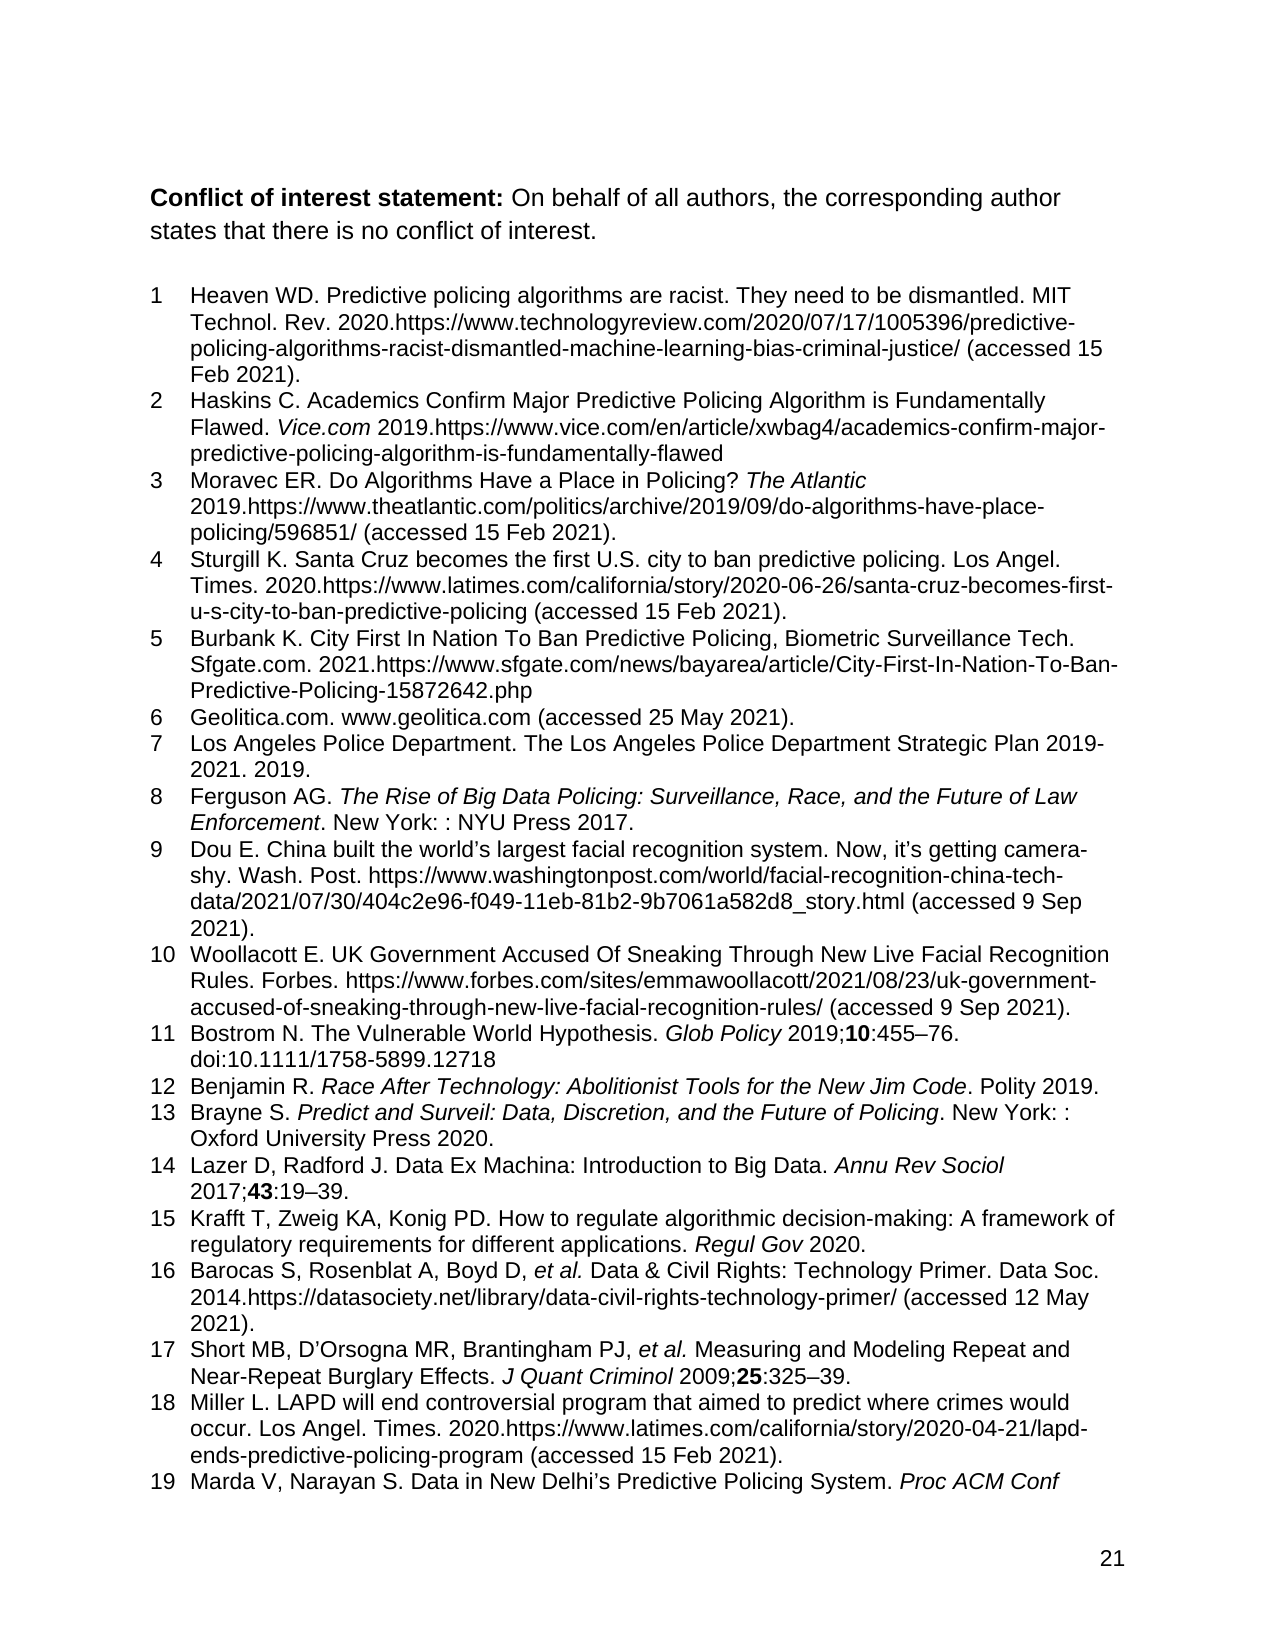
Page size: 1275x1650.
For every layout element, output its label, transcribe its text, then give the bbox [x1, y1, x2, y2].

text 6 Geolitica.com. www.geolitica.com (accessed 25 May 2021). [150, 704, 1125, 730]
text 16 Barocas S, Rosenblat A, Boyd D, et al. Data & Civil Rights: Technology Primer. Data Soc. 2014.https://datasociety.net/library/data-civil-rights-technology-primer/ (accessed 12 May 2021). [150, 1257, 1125, 1336]
text 9 Dou E. China built the world’s largest facial recognition system. Now, it’s getting camera-shy. Wash. Post. https://www.washingtonpost.com/world/facial-recognition-china-tech-data/2021/07/30/404c2e96-f049-11eb-81b2-9b7061a582d8_story.html (accessed 9 Sep 2021). [150, 836, 1125, 941]
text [150, 1468, 1125, 1494]
text 12 Benjamin R. Race After Technology: Abolitionist Tools for the New Jim Code. Polity 2019. [150, 1073, 1125, 1099]
text 1 Heaven WD. Predictive policing algorithms are racist. They need to be dismantled. MIT Technol. Rev. 2020.https://www.technologyreview.com/2020/07/17/1005396/predictive-policing-algorithms-racist-dismantled-machine-learning-bias-criminal-justice/ (accessed 15 Feb 2021). [150, 282, 1125, 387]
text 5 Burbank K. City First In Nation To Ban Predictive Policing, Biometric Surveillance Tech. Sfgate.com. 2021.https://www.sfgate.com/news/bayarea/article/City-First-In-Nation-To-Ban-Predictive-Policing-15872642.php [150, 625, 1125, 704]
text Conflict of interest statement: On behalf of all authors, the corresponding author states that there is no conflict of interest. [150, 183, 1125, 245]
text 15 Krafft T, Zweig KA, Konig PD. How to regulate algorithmic decision-making: A framework of regulatory requirements for different applications. Regul Gov 2020. [150, 1204, 1125, 1257]
text 3 Moravec ER. Do Algorithms Have a Place in Policing? The Atlantic 2019.https://www.theatlantic.com/politics/archive/2019/09/do-algorithms-have-place-policing/596851/ (accessed 15 Feb 2021). [150, 467, 1125, 546]
text 11 Bostrom N. The Vulnerable World Hypothesis. Glob Policy 2019;10:455–76. doi:10.1111/1758-5899.12718 [150, 1020, 1125, 1073]
text 8 Ferguson AG. The Rise of Big Data Policing: Surveillance, Race, and the Future of Law Enforcement. New York: : NYU Press 2017. [150, 783, 1125, 836]
text 17 Short MB, D’Orsogna MR, Brantingham PJ, et al. Measuring and Modeling Repeat and Near-Repeat Burglary Effects. J Quant Criminol 2009;25:325–39. [150, 1336, 1125, 1389]
text 10 Woollacott E. UK Government Accused Of Sneaking Through New Live Facial Recognition Rules. Forbes. https://www.forbes.com/sites/emmawoollacott/2021/08/23/uk-government-accused-of-sneaking-through-new-live-facial-recognition-rules/ (accessed 9 Sep 2021). [150, 941, 1125, 1020]
text 7 Los Angeles Police Department. The Los Angeles Police Department Strategic Plan 2019-2021. 2019. [150, 730, 1125, 783]
text 18 Miller L. LAPD will end controversial program that aimed to predict where crimes would occur. Los Angel. Times. 2020.https://www.latimes.com/california/story/2020-04-21/lapd-ends-predictive-policing-program (accessed 15 Feb 2021). [150, 1389, 1125, 1468]
text 2 Haskins C. Academics Confirm Major Predictive Policing Algorithm is Fundamentally Flawed. Vice.com 2019.https://www.vice.com/en/article/xwbag4/academics-confirm-major-predictive-policing-algorithm-is-fundamentally-flawed [150, 387, 1125, 467]
text 14 Lazer D, Radford J. Data Ex Machina: Introduction to Big Data. Annu Rev Sociol 2017;43:19–39. [150, 1152, 1125, 1204]
text 4 Sturgill K. Santa Cruz becomes the first U.S. city to ban predictive policing. Los Angel. Times. 2020.https://www.latimes.com/california/story/2020-06-26/santa-cruz-becomes-first-u-s-city-to-ban-predictive-policing (accessed 15 Feb 2021). [150, 546, 1125, 625]
text 13 Brayne S. Predict and Surveil: Data, Discretion, and the Future of Policing. New York: : Oxford University Press 2020. [150, 1099, 1125, 1152]
